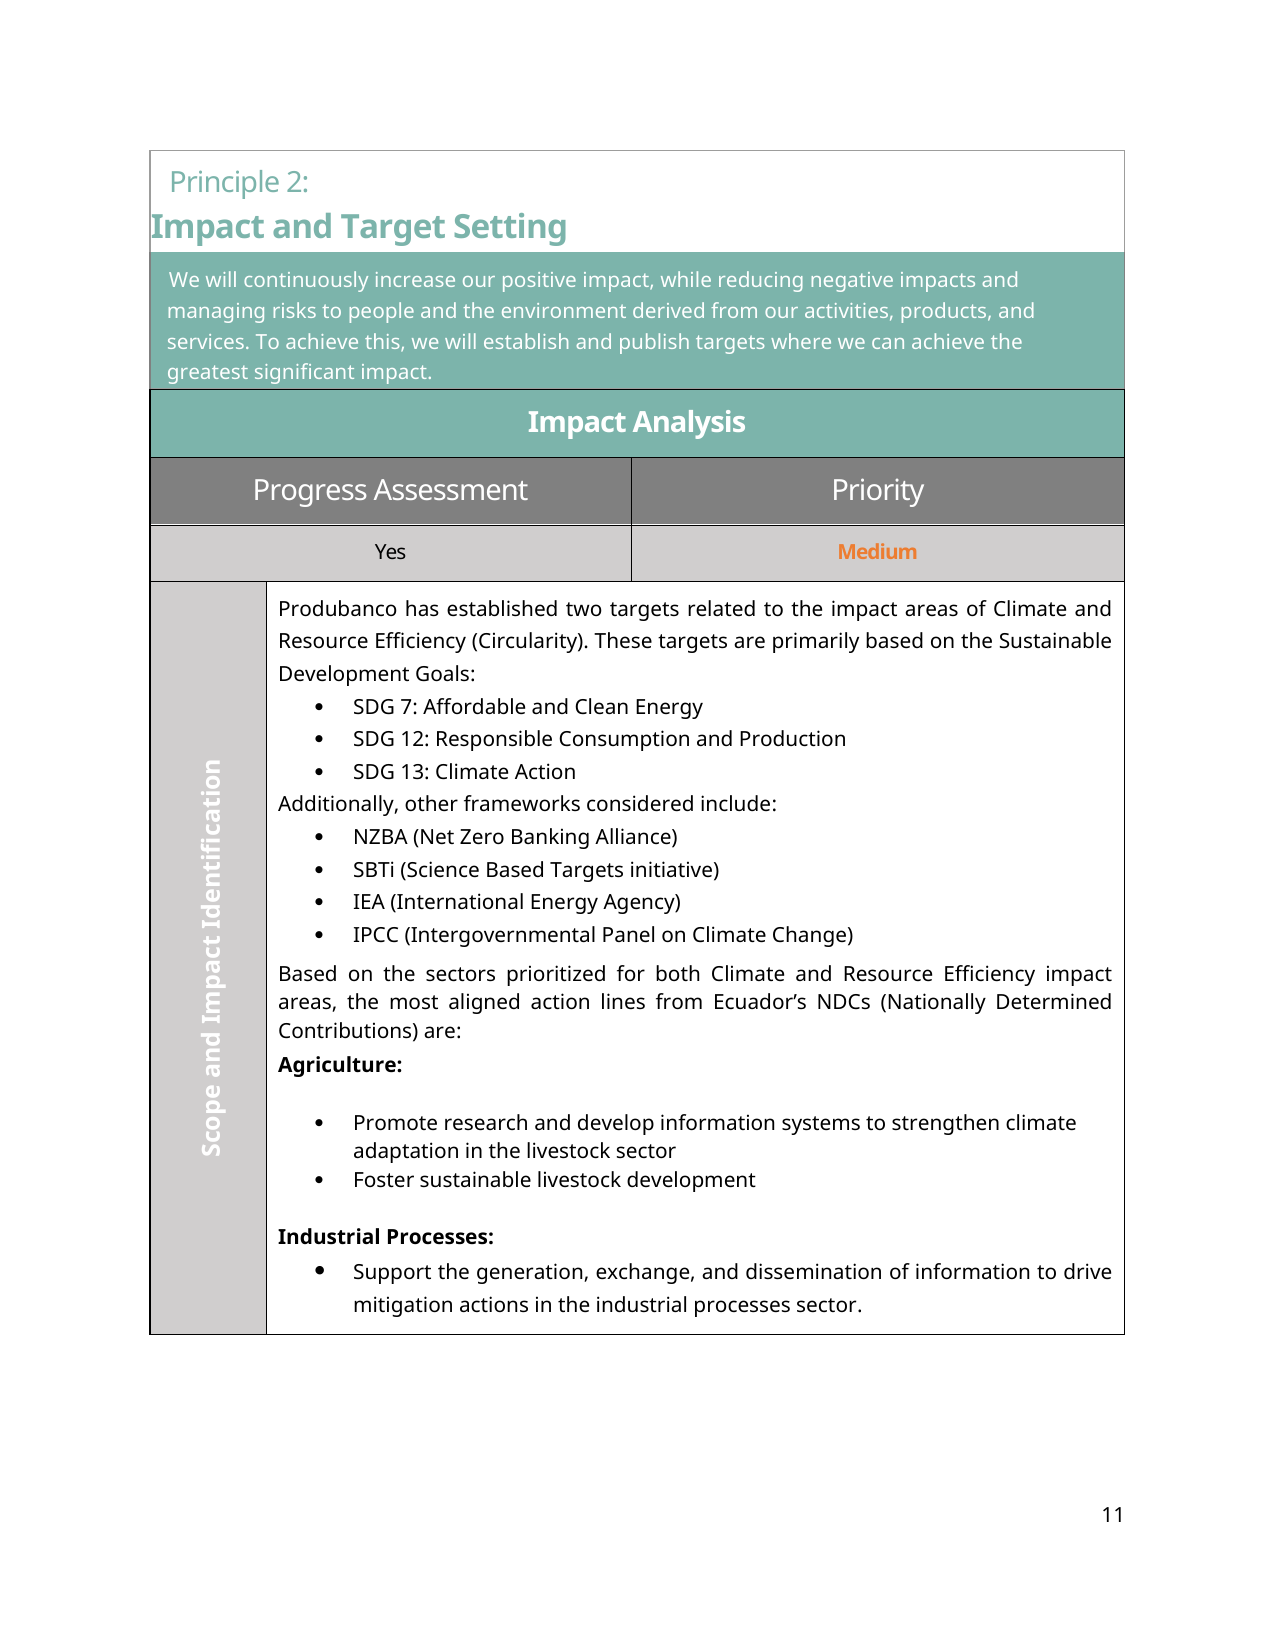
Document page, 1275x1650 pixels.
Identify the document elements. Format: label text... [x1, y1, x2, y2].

table_cell [151, 526, 631, 581]
table_cell Priority [632, 458, 1124, 524]
table_cell We will continuously increase our positive impact, while reducing negative impacts and managing risks to people and the environment derived from our activities, products, and services. To achieve this, we will establish and publish targets where we can achieve the greatest significant impact. [151, 252, 1124, 388]
table_cell Produbanco has established two targets related to the impact areas of Climate and Resource Efficiency (Circularity). These targets are primarily based on the Sustainable Development Goals: SDG 7: Affordable and Clean Energy SDG 12: Responsible Consumption and Production SDG 13: Climate Action Additionally, other frameworks considered include: NZBA (Net Zero Banking Alliance) SBTi (Science Based Targets initiative) IEA (International Energy Agency) IPCC (Intergovernmental Panel on Climate Change) Based on the sectors prioritized for both Climate and Resource Efficiency impact areas, the most aligned action lines from Ecuador’s NDCs (Nationally Determined Contributions) are: Agriculture: Promote research and develop information systems to strengthen climate adaptation in the livestock sector Foster sustainable livestock development Industrial Processes: Support the generation, exchange, and dissemination of information to drive mitigation actions in the industrial processes sector. [267, 582, 1124, 1334]
table_cell Scope and Impact Identification [151, 582, 266, 1334]
table_cell Medium [632, 526, 1124, 581]
table_header Impact Analysis [151, 390, 1124, 457]
table_header Principle 2: Impact and Target Setting [151, 151, 1124, 252]
table_cell Progress Assessment [151, 458, 631, 524]
